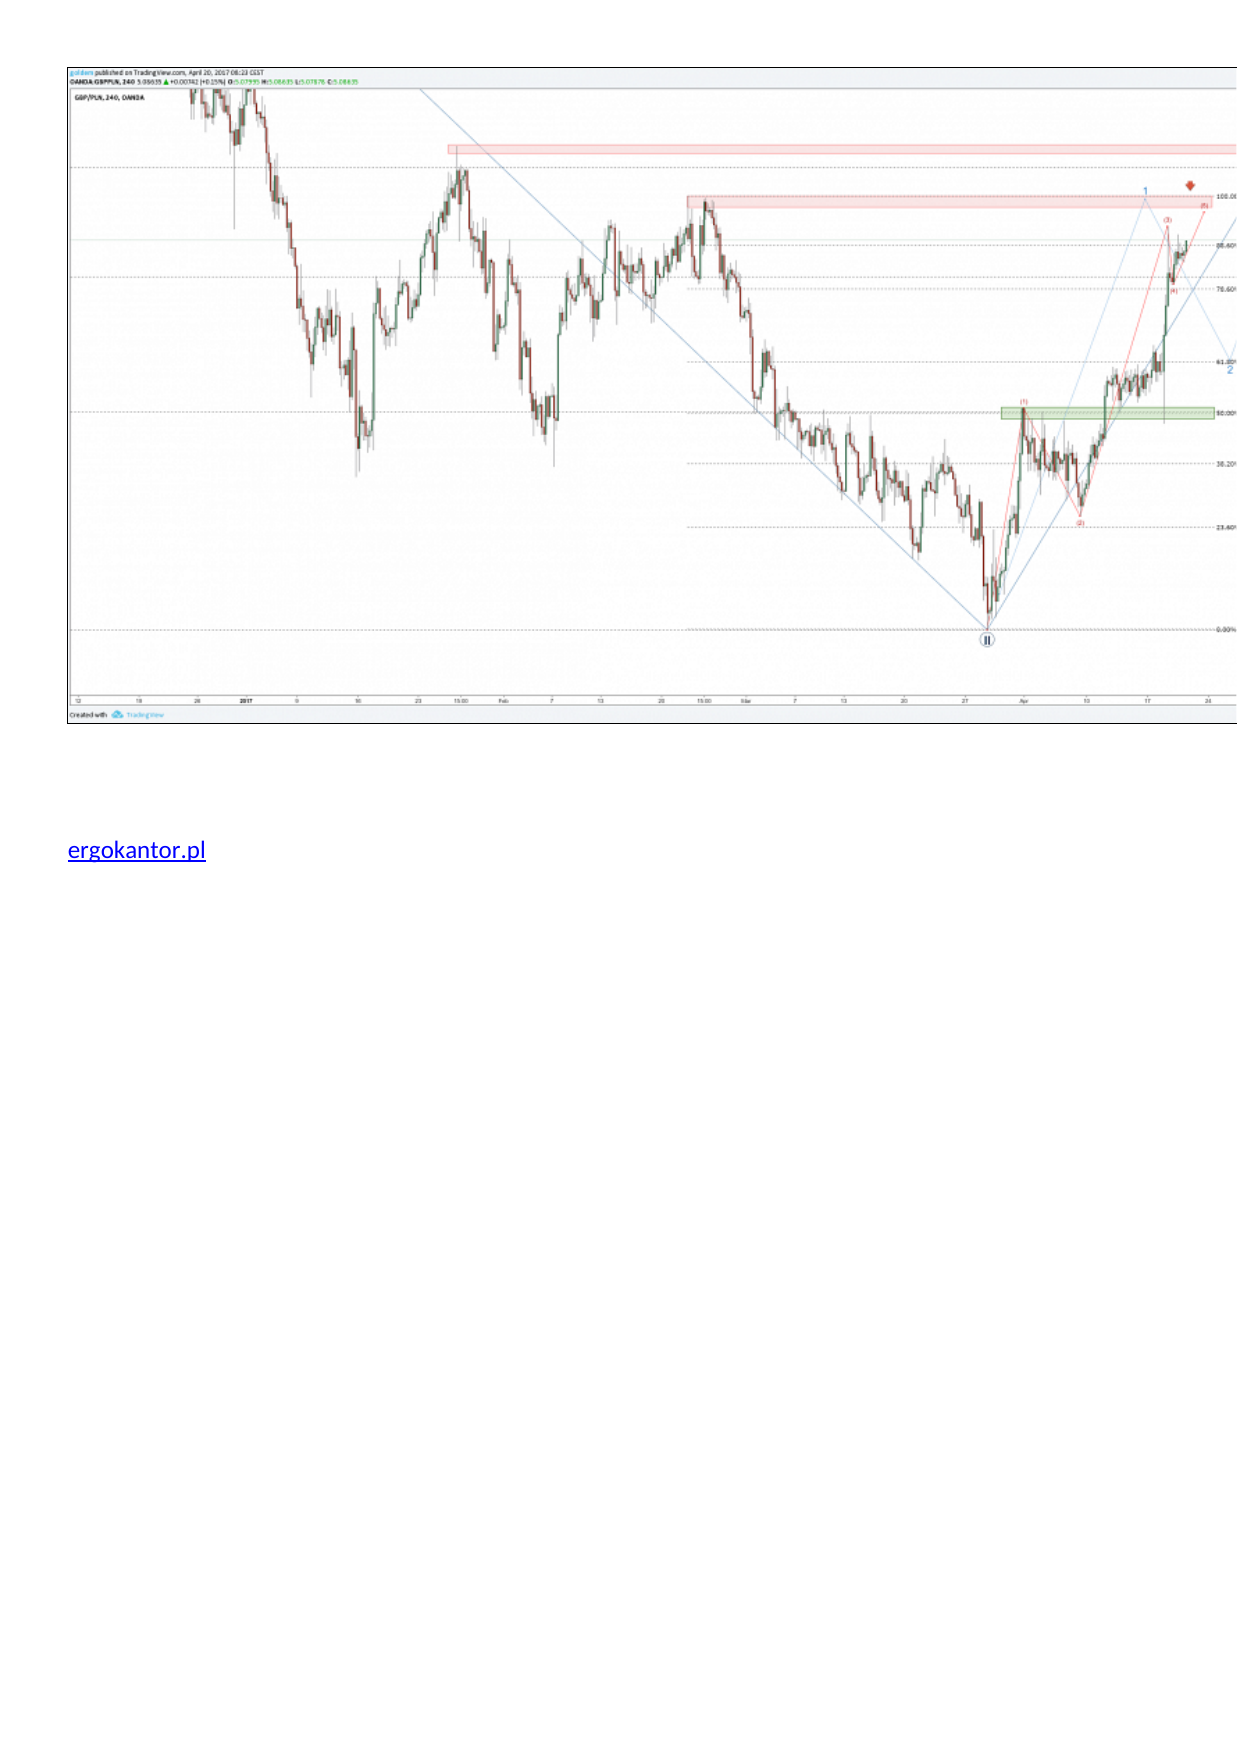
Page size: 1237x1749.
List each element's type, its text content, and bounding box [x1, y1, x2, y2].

picture [68, 68, 1237, 723]
text ergokantor.pl [68, 834, 1169, 865]
